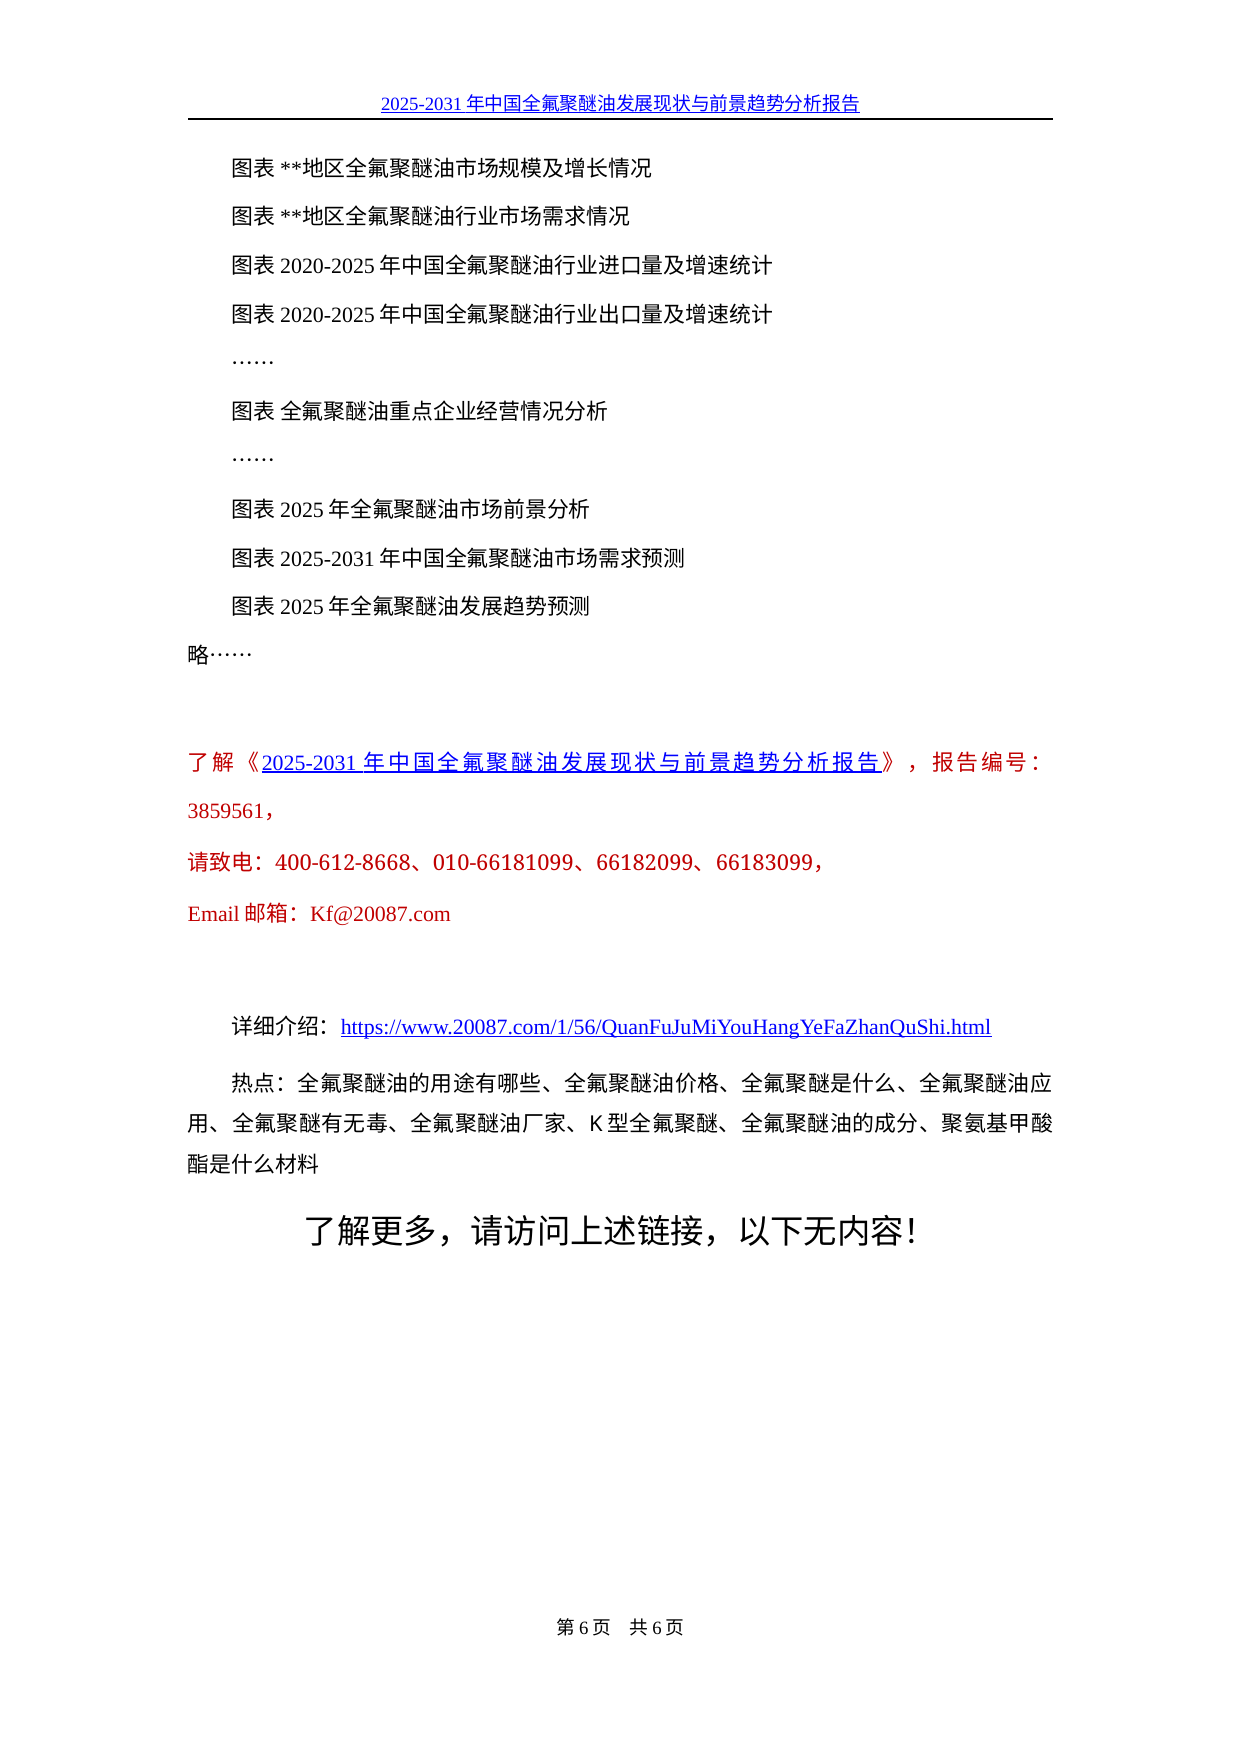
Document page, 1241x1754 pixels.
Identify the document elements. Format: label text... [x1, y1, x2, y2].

text 详细介绍：https://www.20087.com/1/56/QuanFuJuMiYouHangYeFaZhanQuShi.html [187, 1009, 1053, 1041]
title 了解更多，请访问上述链接，以下无内容！ [187, 1197, 1053, 1262]
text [187, 150, 1053, 670]
text Email邮箱：Kf@20087.com [187, 896, 1053, 928]
text 热点：全氟聚醚油的用途有哪些、全氟聚醚油价格、全氟聚醚是什么、全氟聚醚油应用、全氟聚醚有无毒、全氟聚醚油厂家、K型全氟聚醚、全氟聚醚油的成分、聚氨基甲酸酯是什么材料 [187, 1066, 1053, 1179]
text 了解《2025-2031年中国全氟聚醚油发展现状与前景趋势分析报告》，报告编号：3859561， [187, 744, 1053, 825]
text 请致电：400-612-8668、010-66181099、66182099、66183099， [187, 844, 1053, 877]
